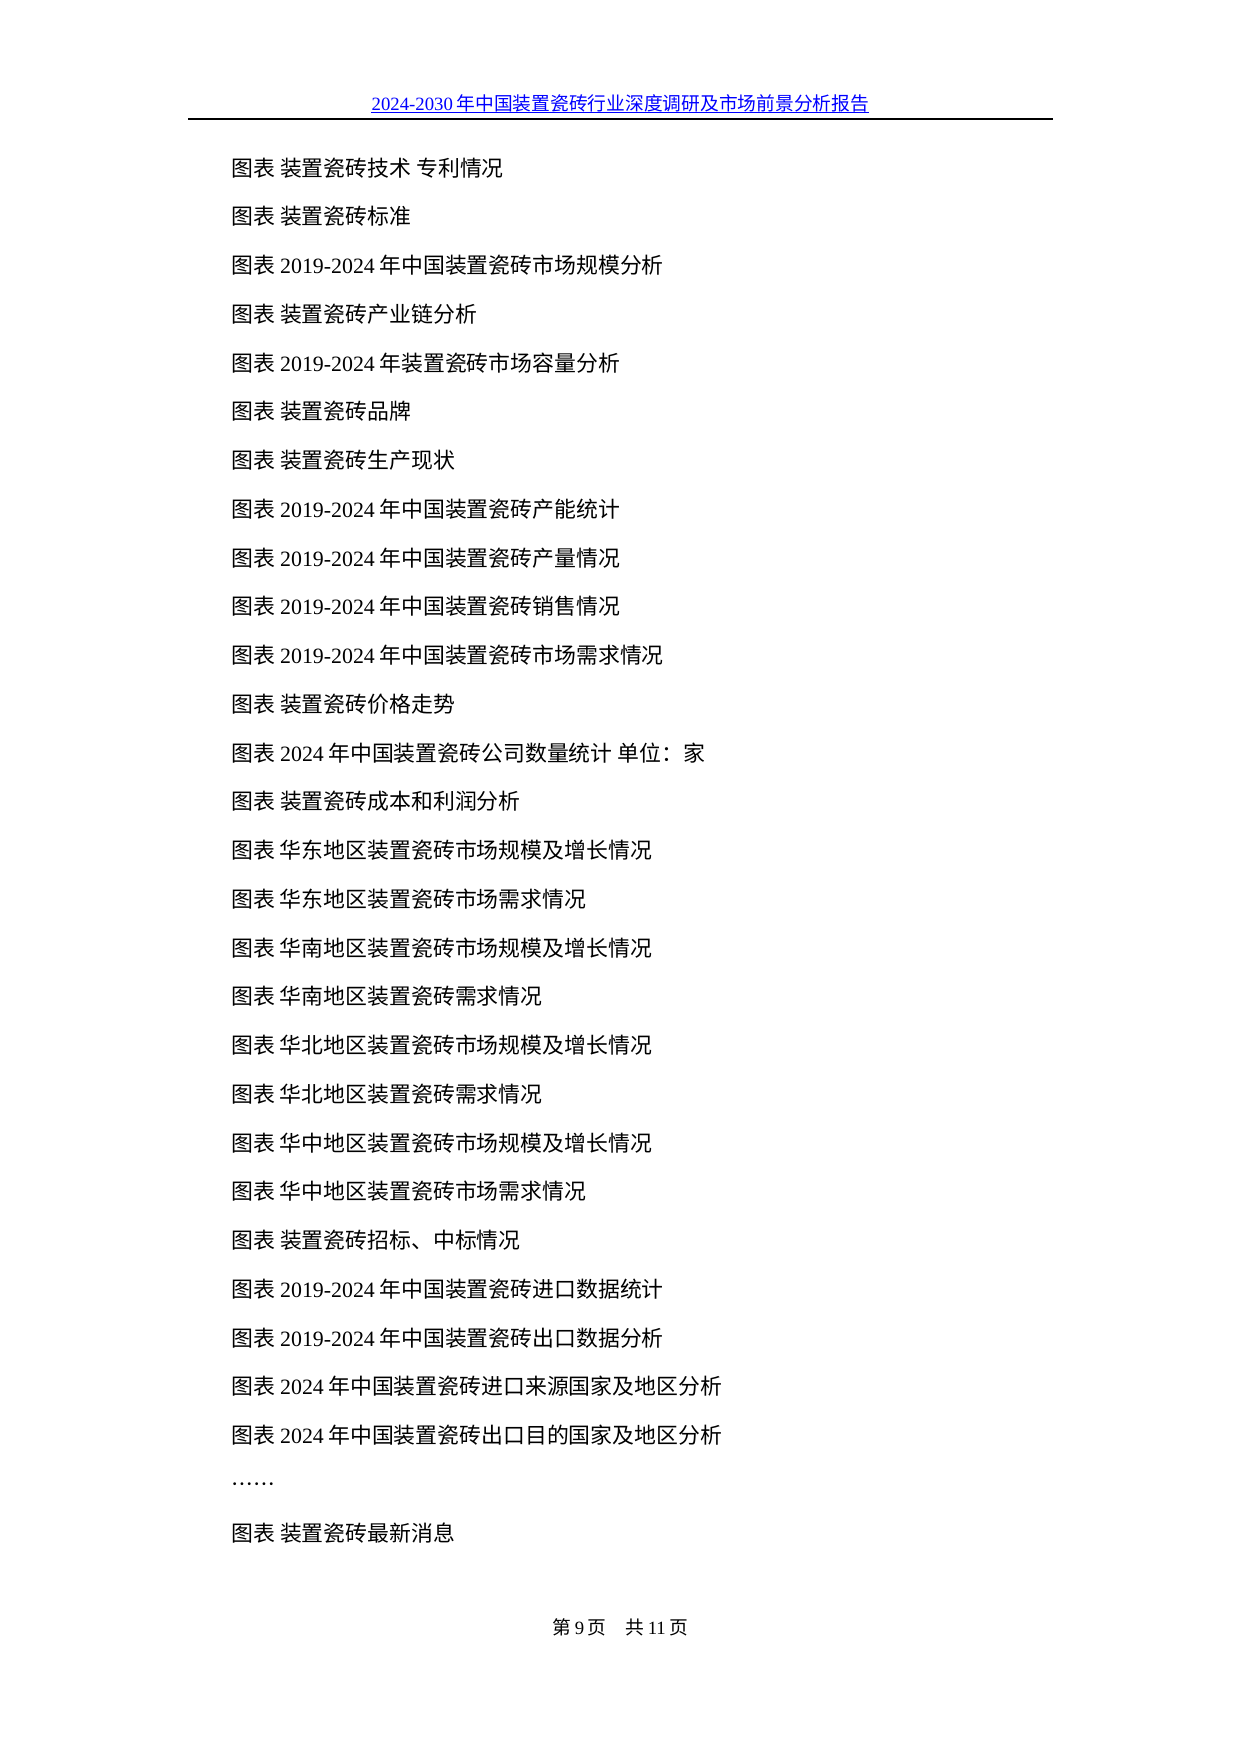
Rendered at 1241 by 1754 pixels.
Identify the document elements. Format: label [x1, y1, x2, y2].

text [187, 150, 1053, 1548]
